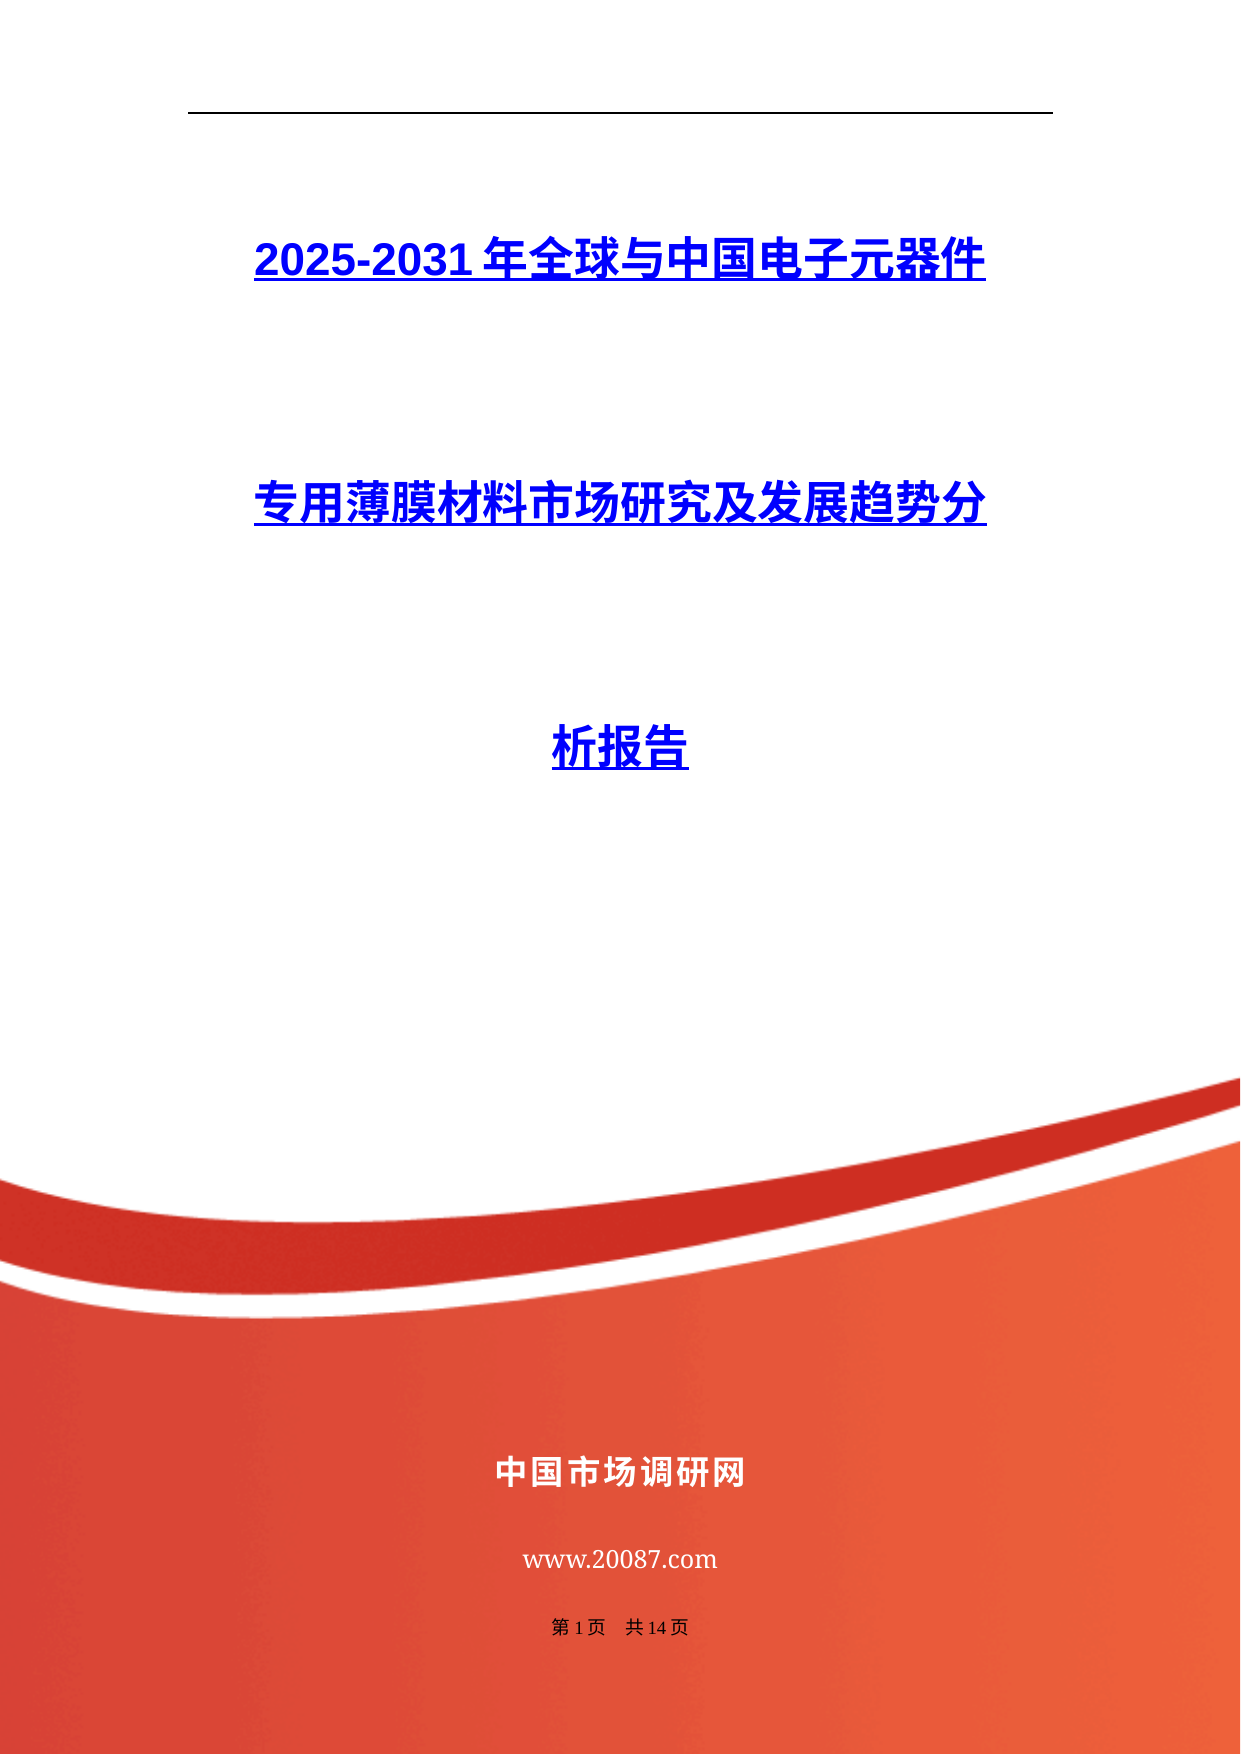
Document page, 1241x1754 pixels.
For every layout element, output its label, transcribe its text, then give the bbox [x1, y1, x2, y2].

subtitle 中国市场调研网 [187, 1437, 1053, 1502]
table_header 2025-2031年全球与中国电子元器件专用薄膜材料市场研究及发展趋势分析报告 [188, 207, 1053, 871]
picture [0, 1006, 1241, 1754]
text www.20087.com [187, 1526, 1053, 1591]
